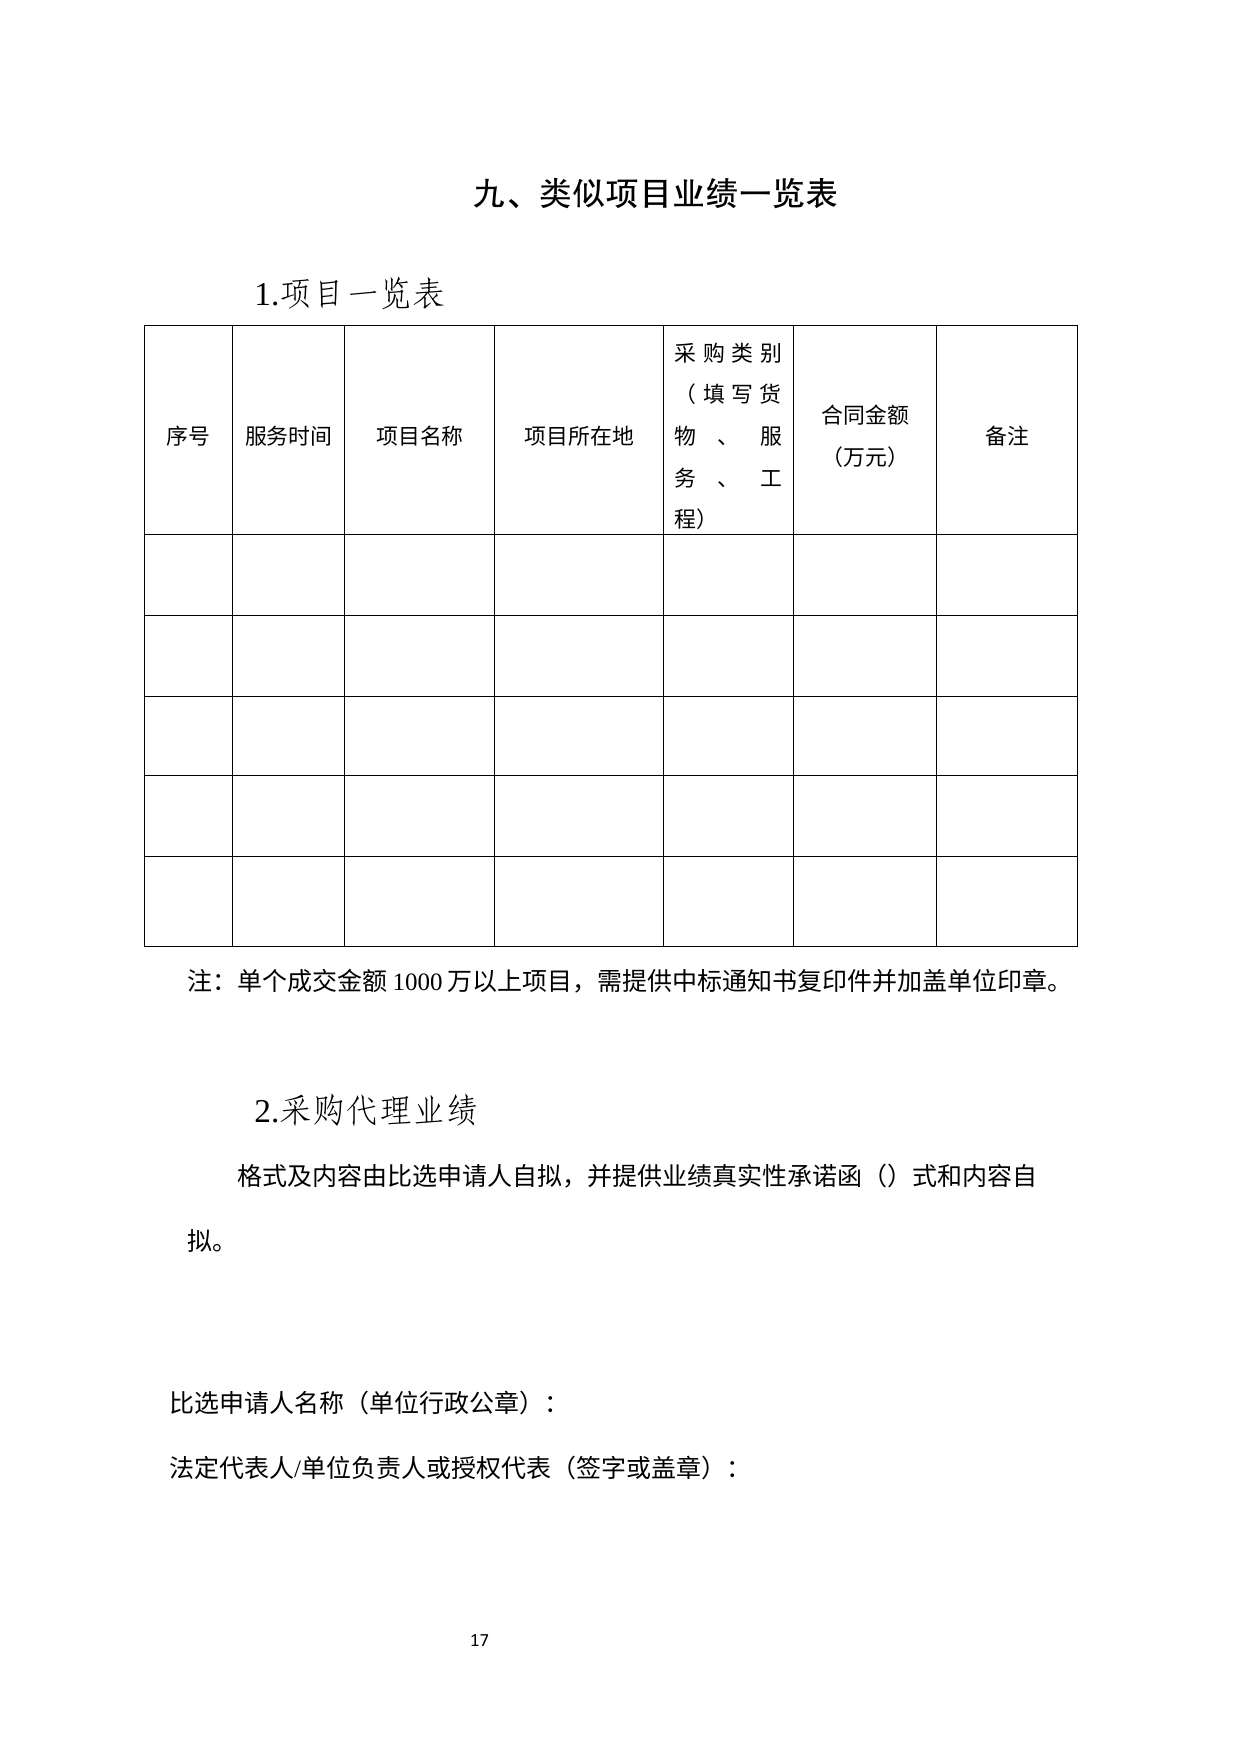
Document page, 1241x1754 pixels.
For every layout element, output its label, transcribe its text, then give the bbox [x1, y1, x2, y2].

text 注：单个成交金额1000万以上项目，需提供中标通知书复印件并加盖单位印章。 [187, 947, 1053, 1012]
text 1.项目一览表 [187, 259, 1053, 324]
table_cell [664, 776, 793, 856]
table_cell [145, 857, 232, 946]
table_cell [664, 697, 793, 775]
table_header 合同金额（万元） [794, 326, 936, 534]
table_cell [345, 857, 494, 946]
table_cell [345, 776, 494, 856]
table_cell [233, 535, 344, 615]
table_cell [495, 697, 663, 775]
table_cell [345, 697, 494, 775]
text 法定代表人/单位负责人或授权代表（签字或盖章）： [169, 1434, 1053, 1499]
table_cell [345, 616, 494, 696]
table_cell [233, 857, 344, 946]
table_cell [664, 535, 793, 615]
table_cell [145, 616, 232, 696]
table_header 备注 [937, 326, 1077, 534]
table_header 序号 [145, 326, 232, 534]
table_cell [664, 616, 793, 696]
table_cell [937, 535, 1077, 615]
table_cell [794, 857, 936, 946]
table_header 项目所在地 [495, 326, 663, 534]
table_header 项目名称 [345, 326, 494, 534]
table_cell [345, 535, 494, 615]
table_cell [233, 697, 344, 775]
table_cell [794, 697, 936, 775]
table_cell [664, 857, 793, 946]
table_cell [233, 616, 344, 696]
table_cell [794, 776, 936, 856]
list 九、类似项目业绩一览表 [472, 162, 1053, 227]
table_cell [937, 776, 1077, 856]
table_cell [495, 616, 663, 696]
table_cell [495, 857, 663, 946]
table_cell [794, 535, 936, 615]
table_cell [145, 697, 232, 775]
table_cell [495, 535, 663, 615]
table_cell [794, 616, 936, 696]
table_cell [233, 776, 344, 856]
table_cell [495, 776, 663, 856]
table_header 采购类别（填写货物、服务、工程） [664, 326, 793, 534]
text 比选申请人名称（单位行政公章）： [169, 1369, 1053, 1434]
table_cell [145, 776, 232, 856]
table_cell [937, 697, 1077, 775]
table_cell [145, 535, 232, 615]
text 2.采购代理业绩 [187, 1077, 1053, 1142]
table_cell [937, 616, 1077, 696]
table_header 服务时间 [233, 326, 344, 534]
text 格式及内容由比选申请人自拟，并提供业绩真实性承诺函（）式和内容自拟。 [187, 1142, 1053, 1272]
table_cell [937, 857, 1077, 946]
